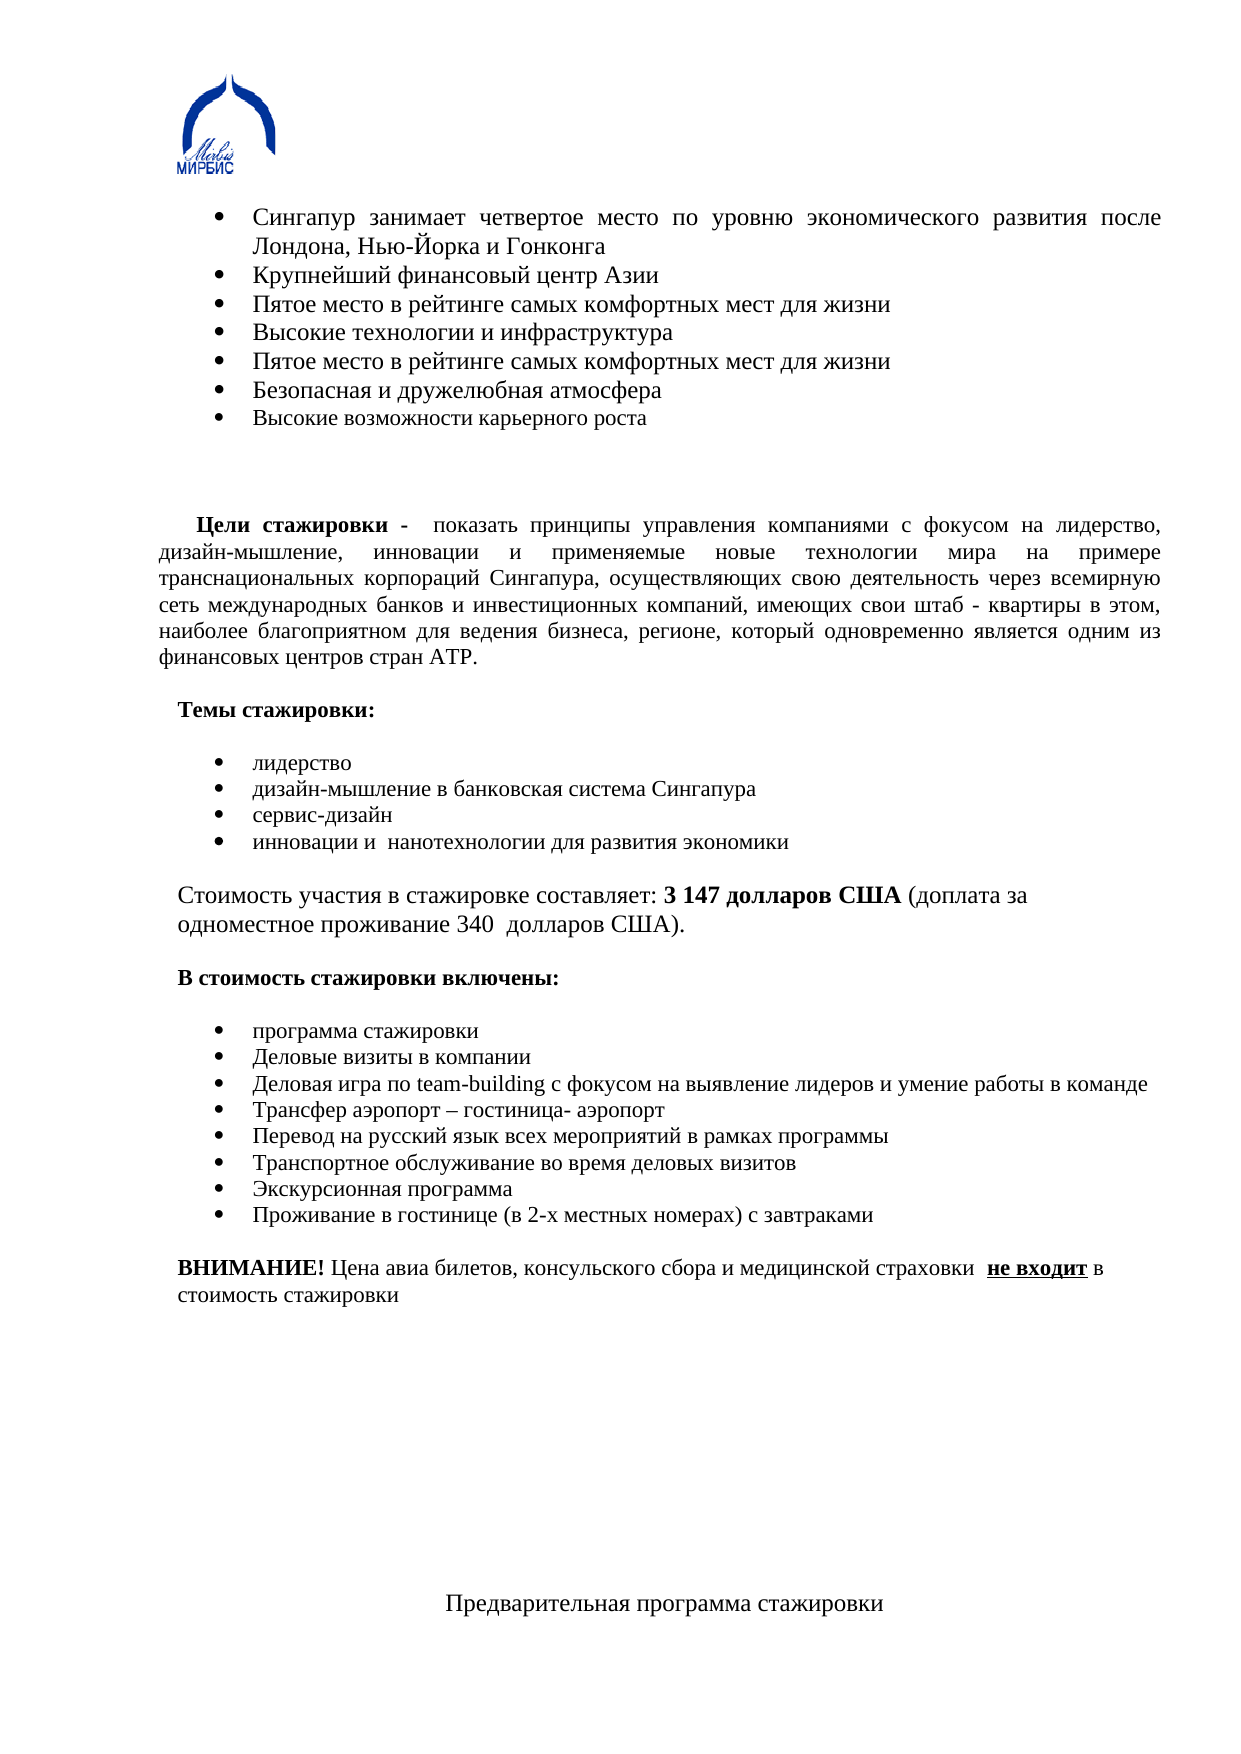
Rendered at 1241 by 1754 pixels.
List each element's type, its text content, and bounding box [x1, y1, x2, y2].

list Деловая игра по team-building с фокусом на выявление лидеров и умение работы в команде [215, 1070, 1152, 1096]
text Стоимость участия в стажировке составляет: 3 147 долларов США (доплата за одноместное проживание 340 долларов США). [177, 881, 1152, 938]
list Трансфер аэропорт – гостиница- аэропорт [215, 1096, 1152, 1122]
list инновации и нанотехнологии для развития экономики [215, 828, 1152, 854]
list сервис-дизайн [215, 801, 1152, 828]
list Экскурсионная программа [215, 1175, 1152, 1202]
list Высокие технологии и инфраструктура [215, 317, 1162, 346]
list Пятое место в рейтинге самых комфортных мест для жизни [215, 289, 1162, 317]
list Безопасная и дружелюбная атмосфера [215, 375, 1162, 404]
text ВНИМАНИЕ! Цена авиа билетов, консульского сбора и медицинской страховки не входит в стоимость стажировки [177, 1254, 1152, 1307]
list программа стажировки [215, 1017, 1152, 1043]
list дизайн-мышление в банковская система Сингапура [215, 775, 1152, 801]
list Проживание в гостинице (в 2-х местных номерах) с завтраками [215, 1202, 1152, 1228]
text Предварительная программа стажировки [177, 1588, 1152, 1617]
list Крупнейший финансовый центр Азии [215, 260, 1162, 289]
list Сингапур занимает четвертое место по уровню экономического развития после Лондона, Нью-Йорка и Гонконга [215, 202, 1162, 260]
list Пятое место в рейтинге самых комфортных мест для жизни [215, 346, 1162, 375]
list Деловые визиты в компании [215, 1043, 1152, 1070]
text Темы стажировки: [177, 696, 1152, 722]
text В стоимость стажировки включены: [177, 964, 1152, 991]
picture [177, 73, 276, 174]
list Перевод на русский язык всех мероприятий в рамках программы [215, 1122, 1152, 1149]
list лидерство [215, 749, 1152, 775]
text Цели стажировки - показать принципы управления компаниями с фокусом на лидерство, дизайн-мышление, инновации и применяемые новые технологии мира на примере транснациональных корпораций Сингапура, осуществляющих свою деятельность через всемирную сеть международных банков и инвестиционных компаний, имеющих свои штаб - квартиры в этом, наиболее благоприятном для ведения бизнеса, регионе, который одновременно является одним из финансовых центров стран АТР. [158, 512, 1162, 670]
list Транспортное обслуживание во время деловых визитов [215, 1149, 1152, 1175]
list Высокие возможности карьерного роста [215, 404, 1152, 430]
